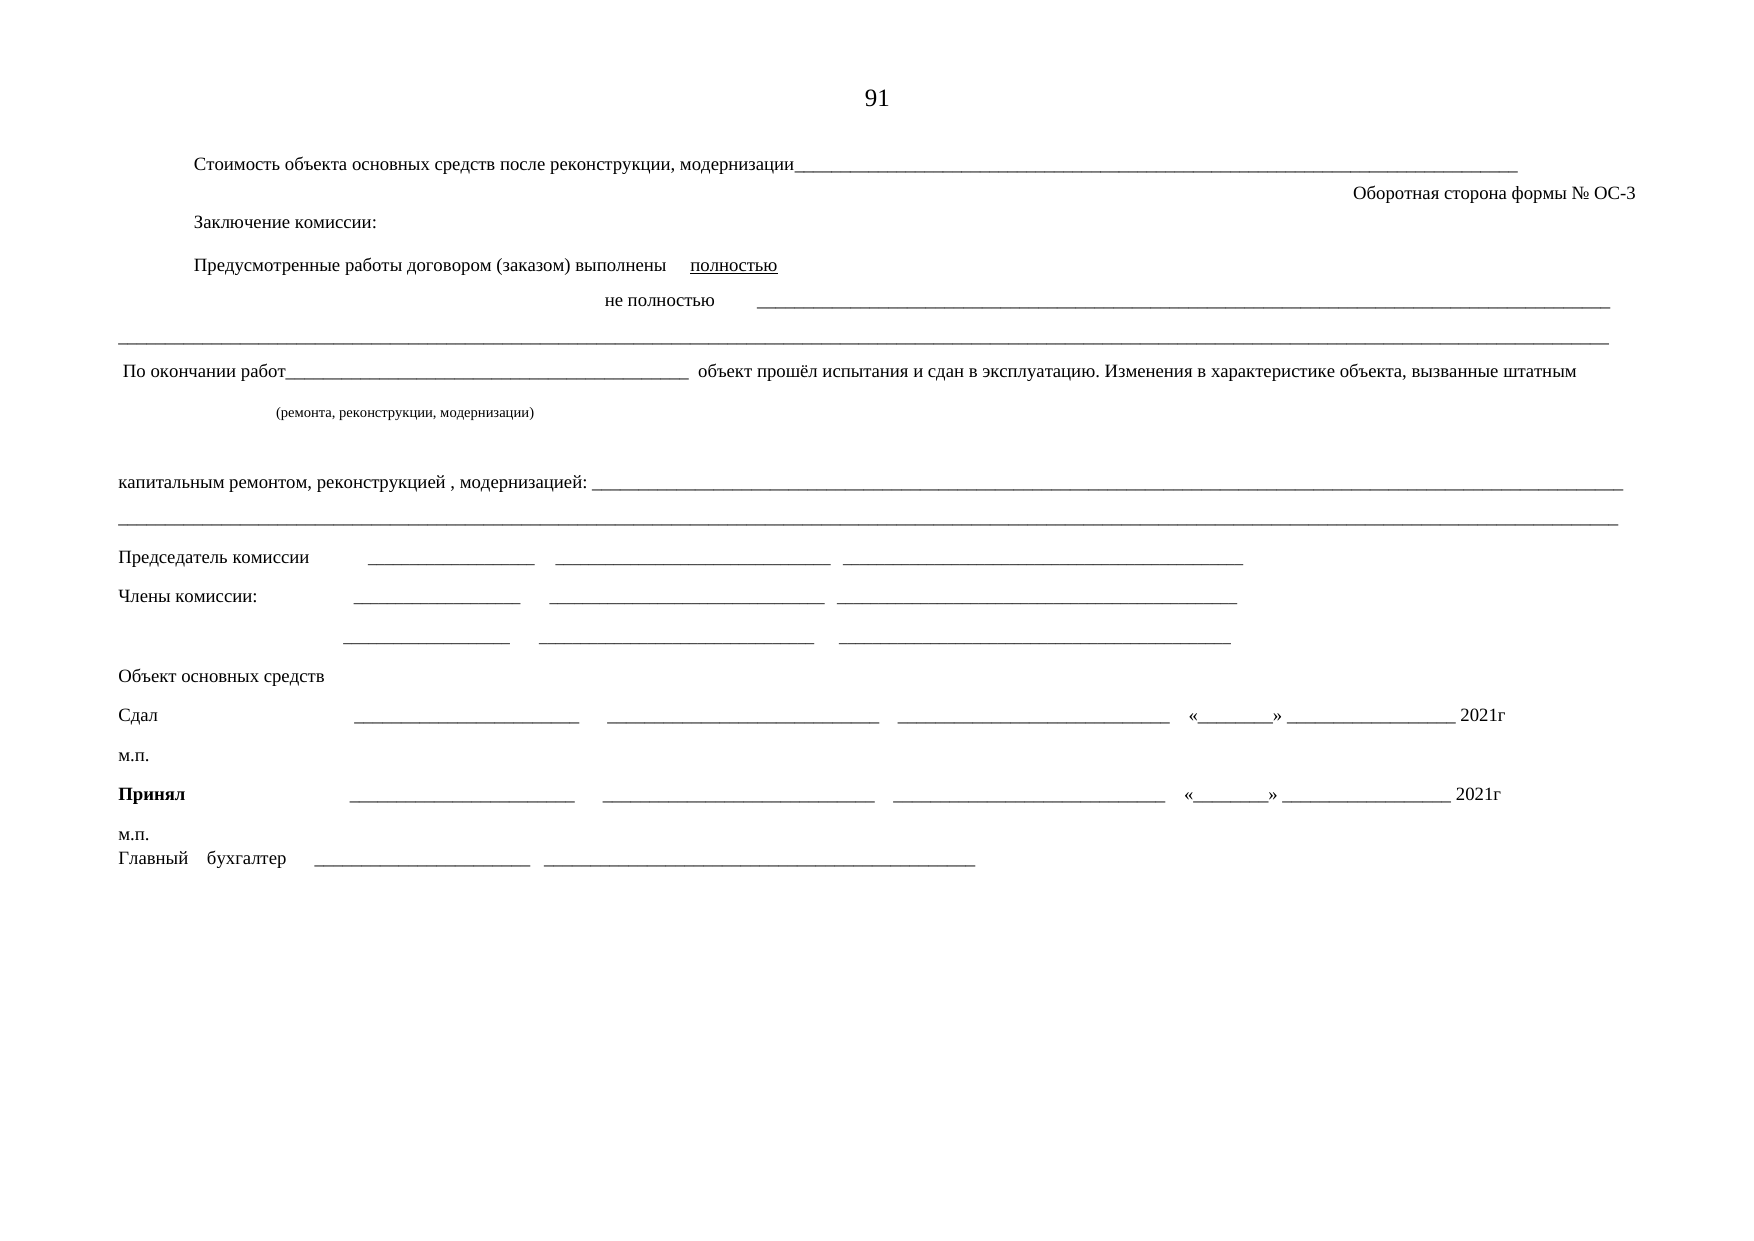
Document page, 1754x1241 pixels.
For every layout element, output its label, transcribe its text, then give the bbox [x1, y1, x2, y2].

text м.п. [118, 734, 1569, 768]
text Стоимость объекта основных средств после реконструкции, модернизации [118, 148, 1636, 176]
text _______________________________________________________________________________________________________________________________________________________________ [118, 315, 1636, 349]
text м.п. [118, 813, 1569, 847]
text (ремонта, реконструкции, модернизации) [118, 390, 534, 424]
text Принял ________________________ _____________________________ _____________________________ «________» __________________ 2021г [118, 774, 1569, 807]
text Председатель комиссии ____________________ _________________________________ ________________________________________________ [118, 536, 1569, 570]
text капитальным ремонтом, реконструкцией , модернизацией: ______________________________________________________________________________________________________________ [118, 461, 1636, 495]
text Объект основных средств [118, 655, 1569, 689]
text Сдал ________________________ _____________________________ _____________________________ «________» __________________ 2021г [118, 695, 1569, 728]
text ____________________ _________________________________ _______________________________________________ [118, 616, 1569, 649]
text По окончании работ___________________________________________ объект прошёл испытания и сдан в эксплуатацию. Изменения в характеристике объекта, вызванные штатным [118, 351, 1636, 384]
text Оборотная сторона формы № ОС-3 [118, 176, 1636, 205]
text ________________________________________________________________________________________________________________________________________________________________ [118, 497, 1636, 530]
text Члены комиссии: ____________________ _________________________________ ________________________________________________ [118, 576, 1569, 609]
text Главный бухгалтер _______________________ ______________________________________________ [118, 847, 1636, 869]
text Предусмотренные работы договором (заказом) выполнены полностью [118, 249, 1636, 278]
text не полностью ___________________________________________________________________________________________ [118, 280, 1636, 313]
text Заключение комиссии: [118, 205, 1636, 234]
